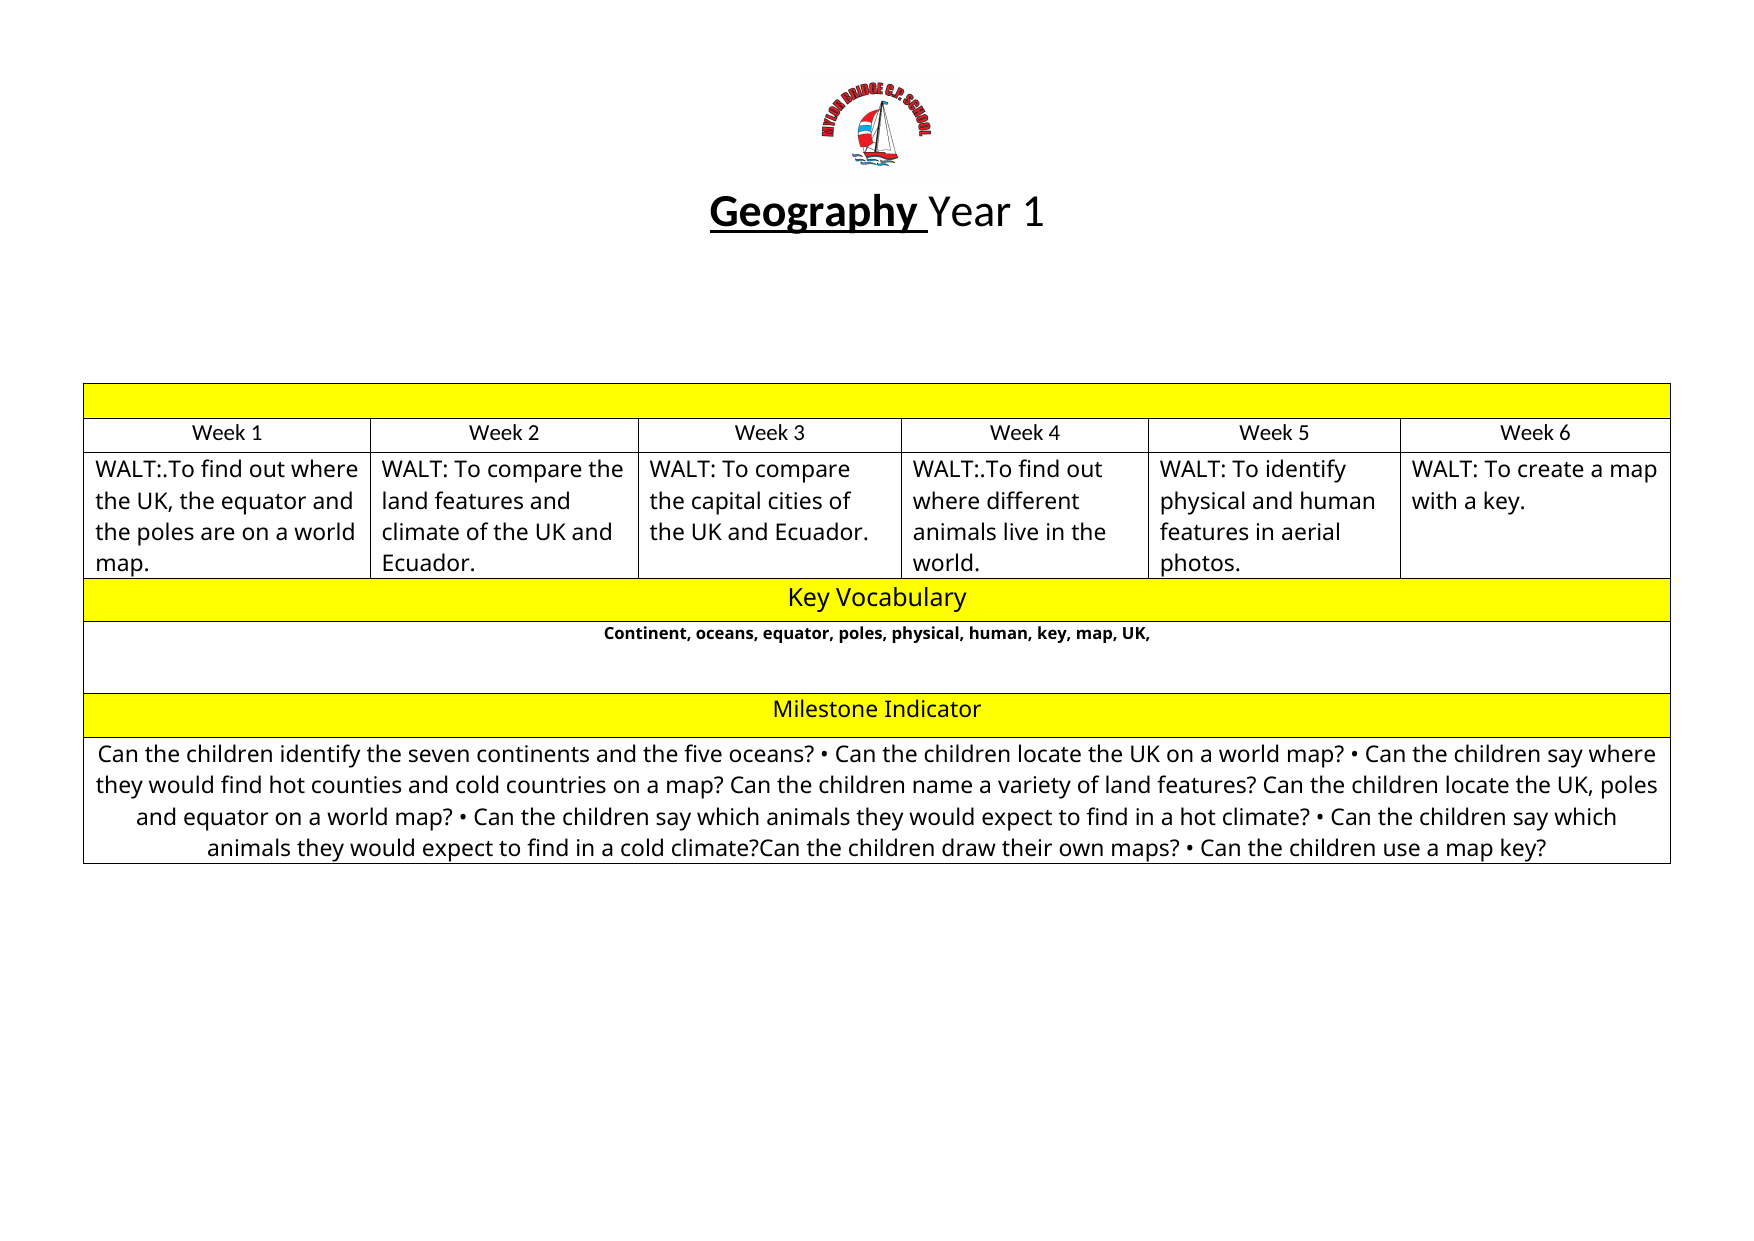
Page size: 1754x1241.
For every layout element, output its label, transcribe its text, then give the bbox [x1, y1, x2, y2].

table_cell Week 1 [84, 419, 370, 452]
table_cell WALT: To identify physical and human features in aerial photos. [1149, 453, 1400, 578]
table_cell Continent, oceans, equator, poles, physical, human, key, map, UK, [84, 622, 1670, 692]
table_cell WALT: To compare the land features and climate of the UK and Ecuador. [371, 453, 638, 578]
table_cell Week 3 [639, 419, 901, 452]
table_cell Week 5 [1149, 419, 1400, 452]
picture [800, 73, 954, 182]
table_cell Key Vocabulary [84, 579, 1670, 621]
table_cell Week 2 [371, 419, 638, 452]
table_cell WALT:.To find out where the UK, the equator and the poles are on a world map. [84, 453, 370, 578]
table_cell WALT: To create a map with a key. [1401, 453, 1670, 578]
table_header [84, 384, 1670, 417]
table_cell Week 4 [902, 419, 1148, 452]
table_cell Milestone Indicator [84, 694, 1670, 737]
table_cell WALT:.To find out where different animals live in the world. [902, 453, 1148, 578]
table_cell Week 6 [1401, 419, 1670, 452]
table_cell Can the children identify the seven continents and the five oceans? • Can the children locate the UK on a world map? • Can the children say where they would find hot counties and cold countries on a map? Can the children name a variety of land features? Can the children locate the UK, poles and equator on a world map? • Can the children say which animals they would expect to find in a hot climate? • Can the children say which animals they would expect to find in a cold climate?Can the children draw their own maps? • Can the children use a map key? [84, 738, 1670, 863]
table_cell WALT: To compare the capital cities of the UK and Ecuador. [639, 453, 901, 578]
